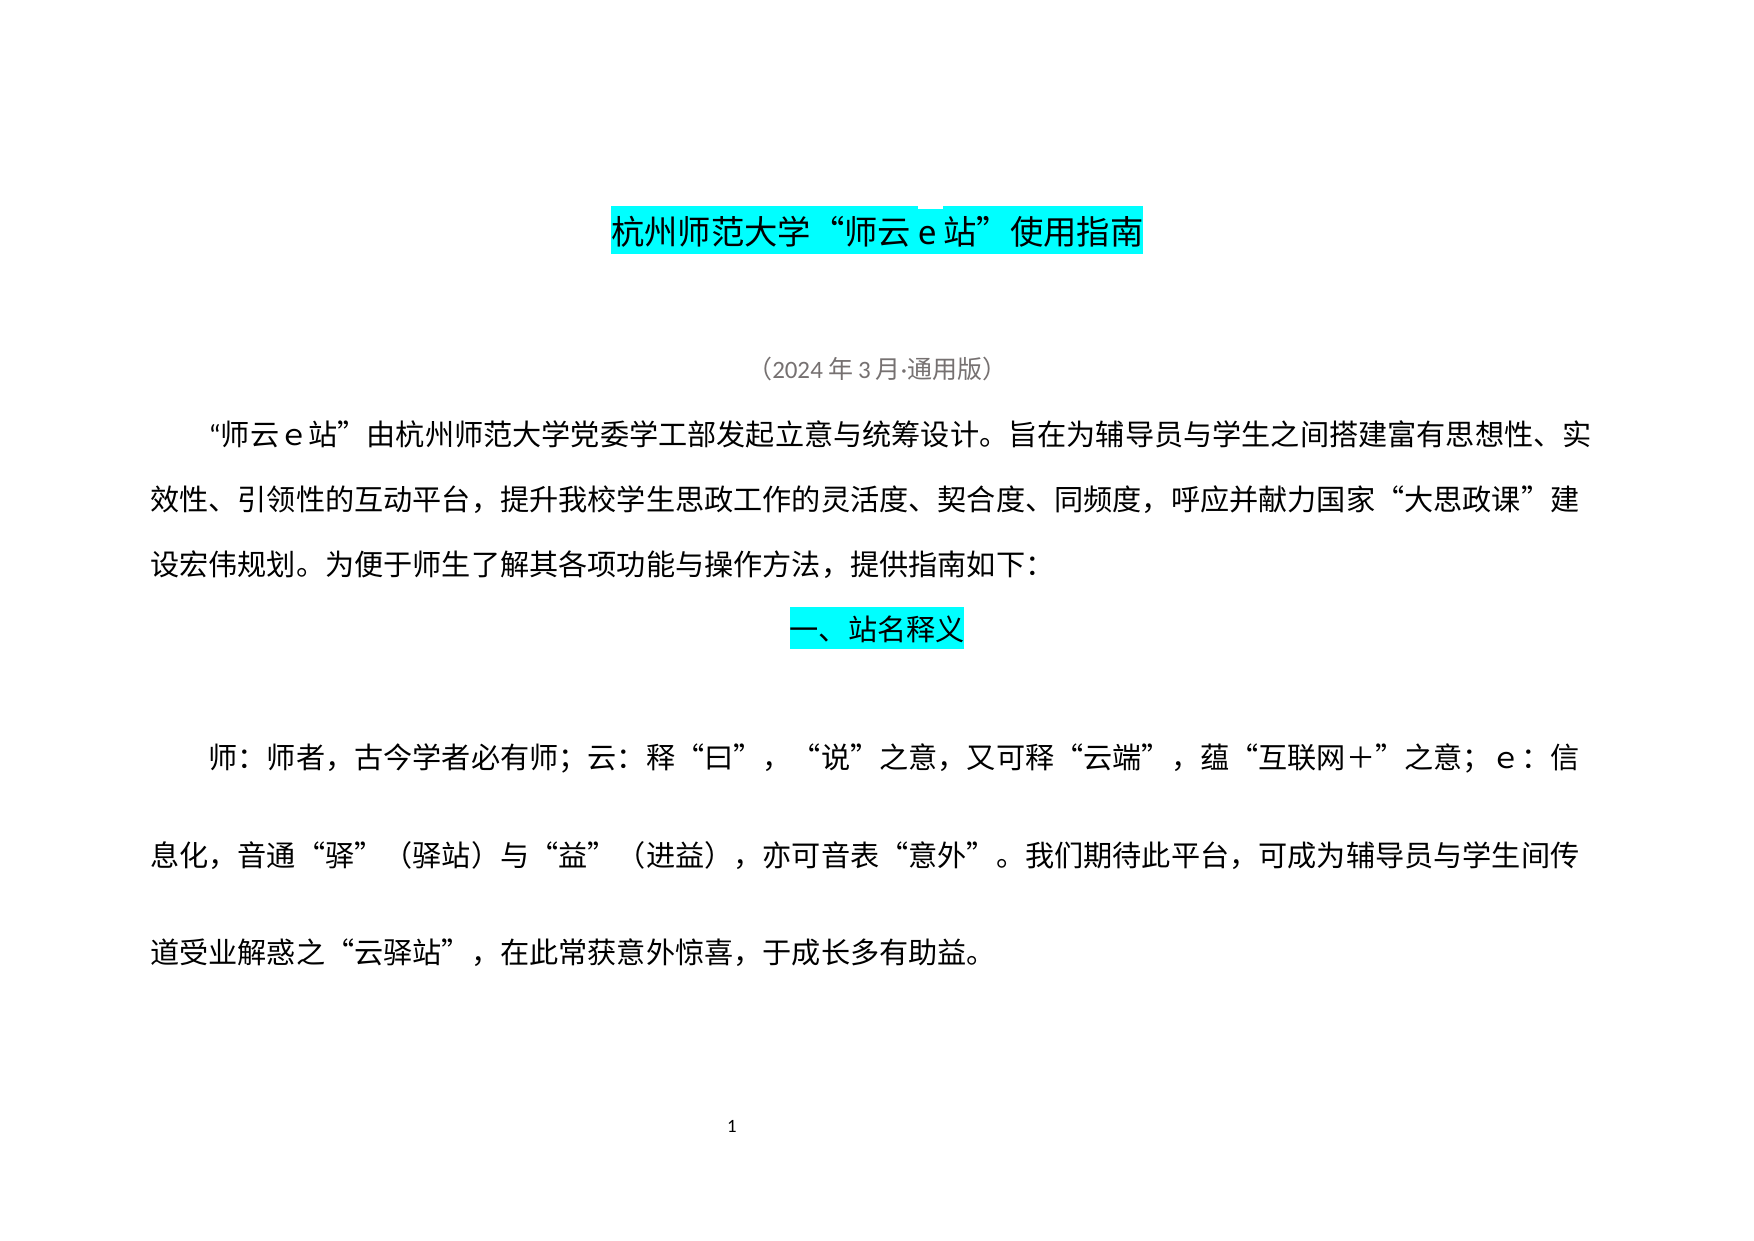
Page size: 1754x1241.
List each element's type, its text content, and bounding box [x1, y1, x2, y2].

text （2024年3月·通用版） [150, 335, 1604, 400]
text 一、站名释义 [150, 595, 1604, 660]
list 师：师者，古今学者必有师；云：释“曰”，“说”之意，又可释“云端”，蕴“互联网＋”之意；ｅ：信息化，音通“驿”（驿站）与“益”（进益），亦可音表“意外”。我们期待此平台，可成为辅导员与学生间传道受业解惑之“云驿站”，在此常获意外惊喜，于成长多有助益。 [150, 724, 1604, 984]
text 杭州师范大学“师云e站”使用指南 [150, 198, 1604, 263]
text “师云ｅ站”由杭州师范大学党委学工部发起立意与统筹设计。旨在为辅导员与学生之间搭建富有思想性、实效性、引领性的互动平台，提升我校学生思政工作的灵活度、契合度、同频度，呼应并献力国家“大思政课”建设宏伟规划。为便于师生了解其各项功能与操作方法，提供指南如下： [150, 400, 1604, 595]
